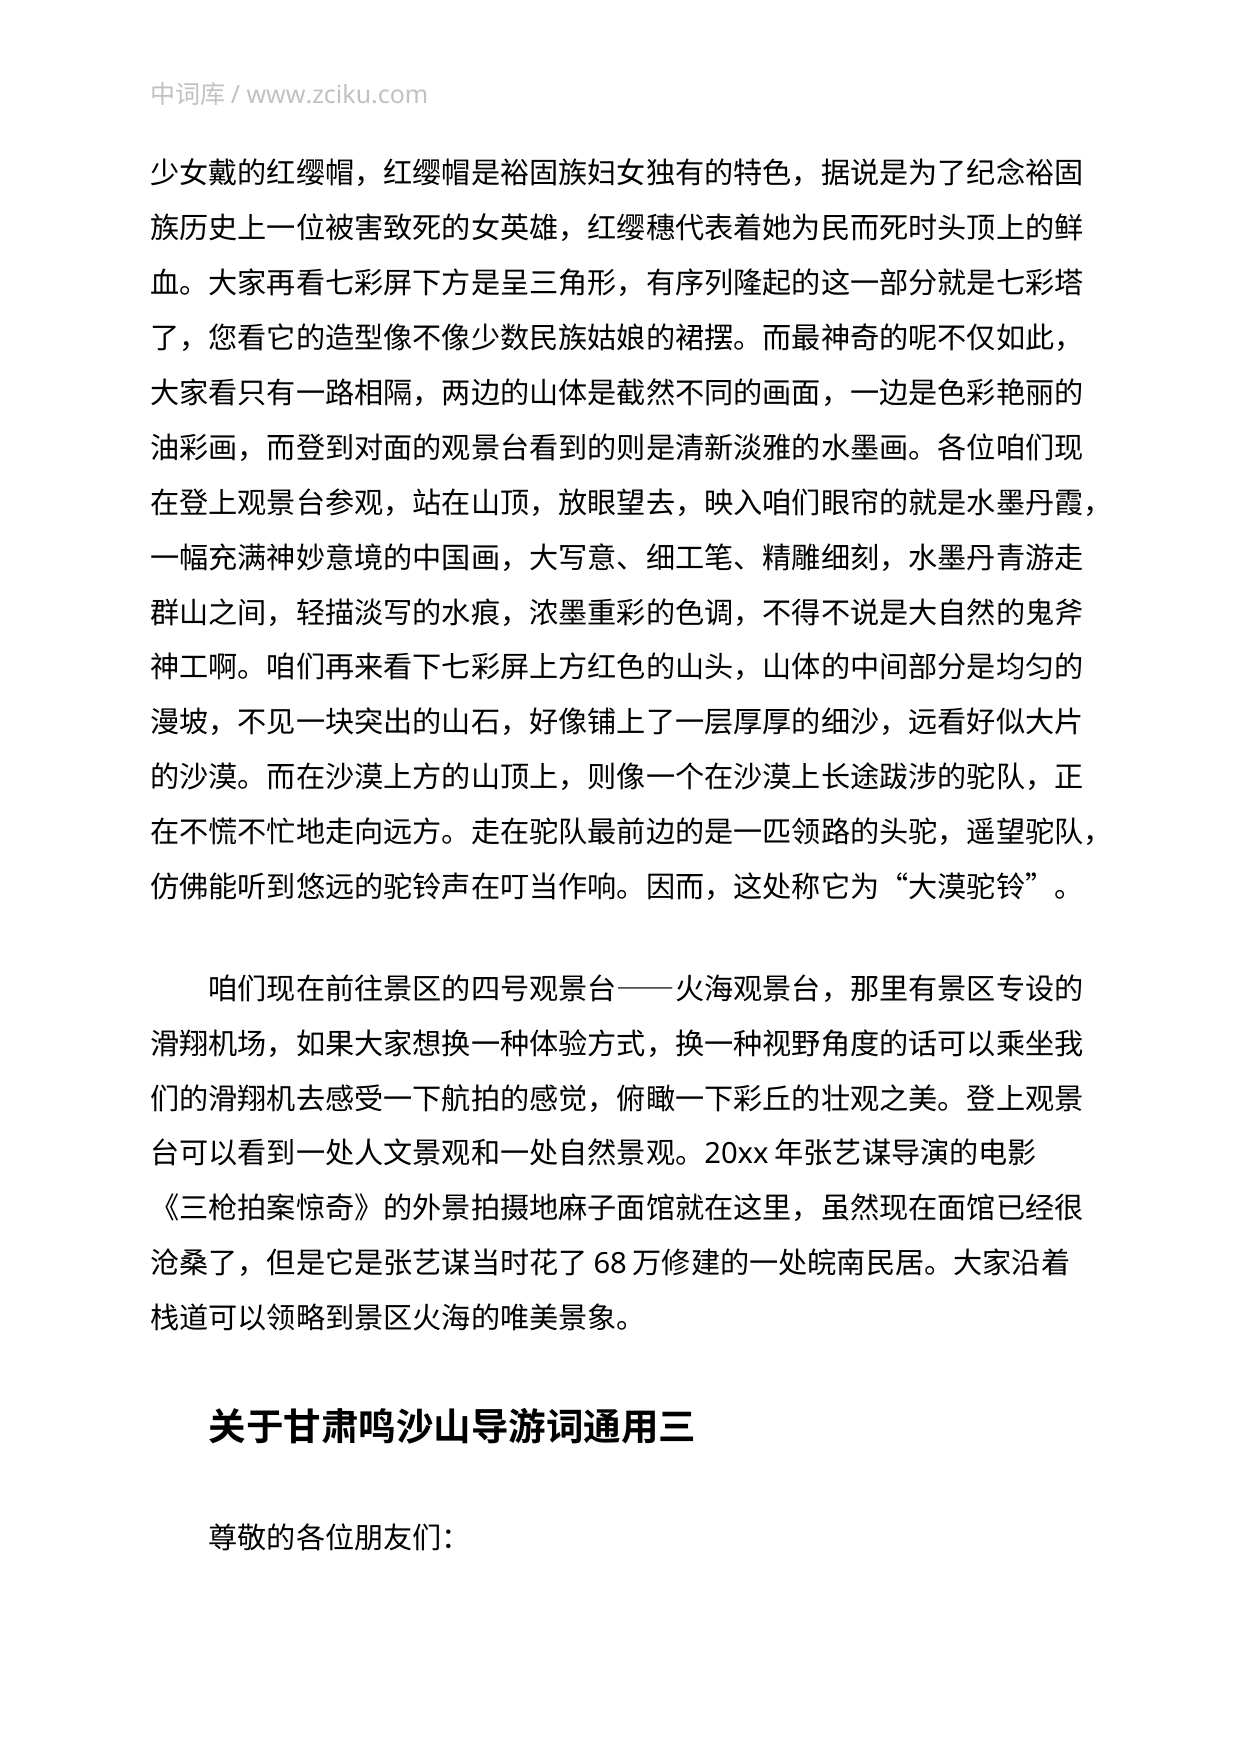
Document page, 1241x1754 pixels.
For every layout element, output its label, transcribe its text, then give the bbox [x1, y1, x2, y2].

text 咱们现在前往景区的四号观景台——火海观景台，那里有景区专设的滑翔机场，如果大家想换一种体验方式，换一种视野角度的话可以乘坐我们的滑翔机去感受一下航拍的感觉，俯瞰一下彩丘的壮观之美。登上观景台可以看到一处人文景观和一处自然景观。20xx年张艺谋导演的电影《三枪拍案惊奇》的外景拍摄地麻子面馆就在这里，虽然现在面馆已经很沧桑了，但是它是张艺谋当时花了68万修建的一处皖南民居。大家沿着栈道可以领略到景区火海的唯美景象。 [150, 965, 1090, 1337]
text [150, 150, 1090, 906]
text 尊敬的各位朋友们： [150, 1514, 1090, 1556]
text 关于甘肃鸣沙山导游词通用三 [150, 1397, 1090, 1451]
